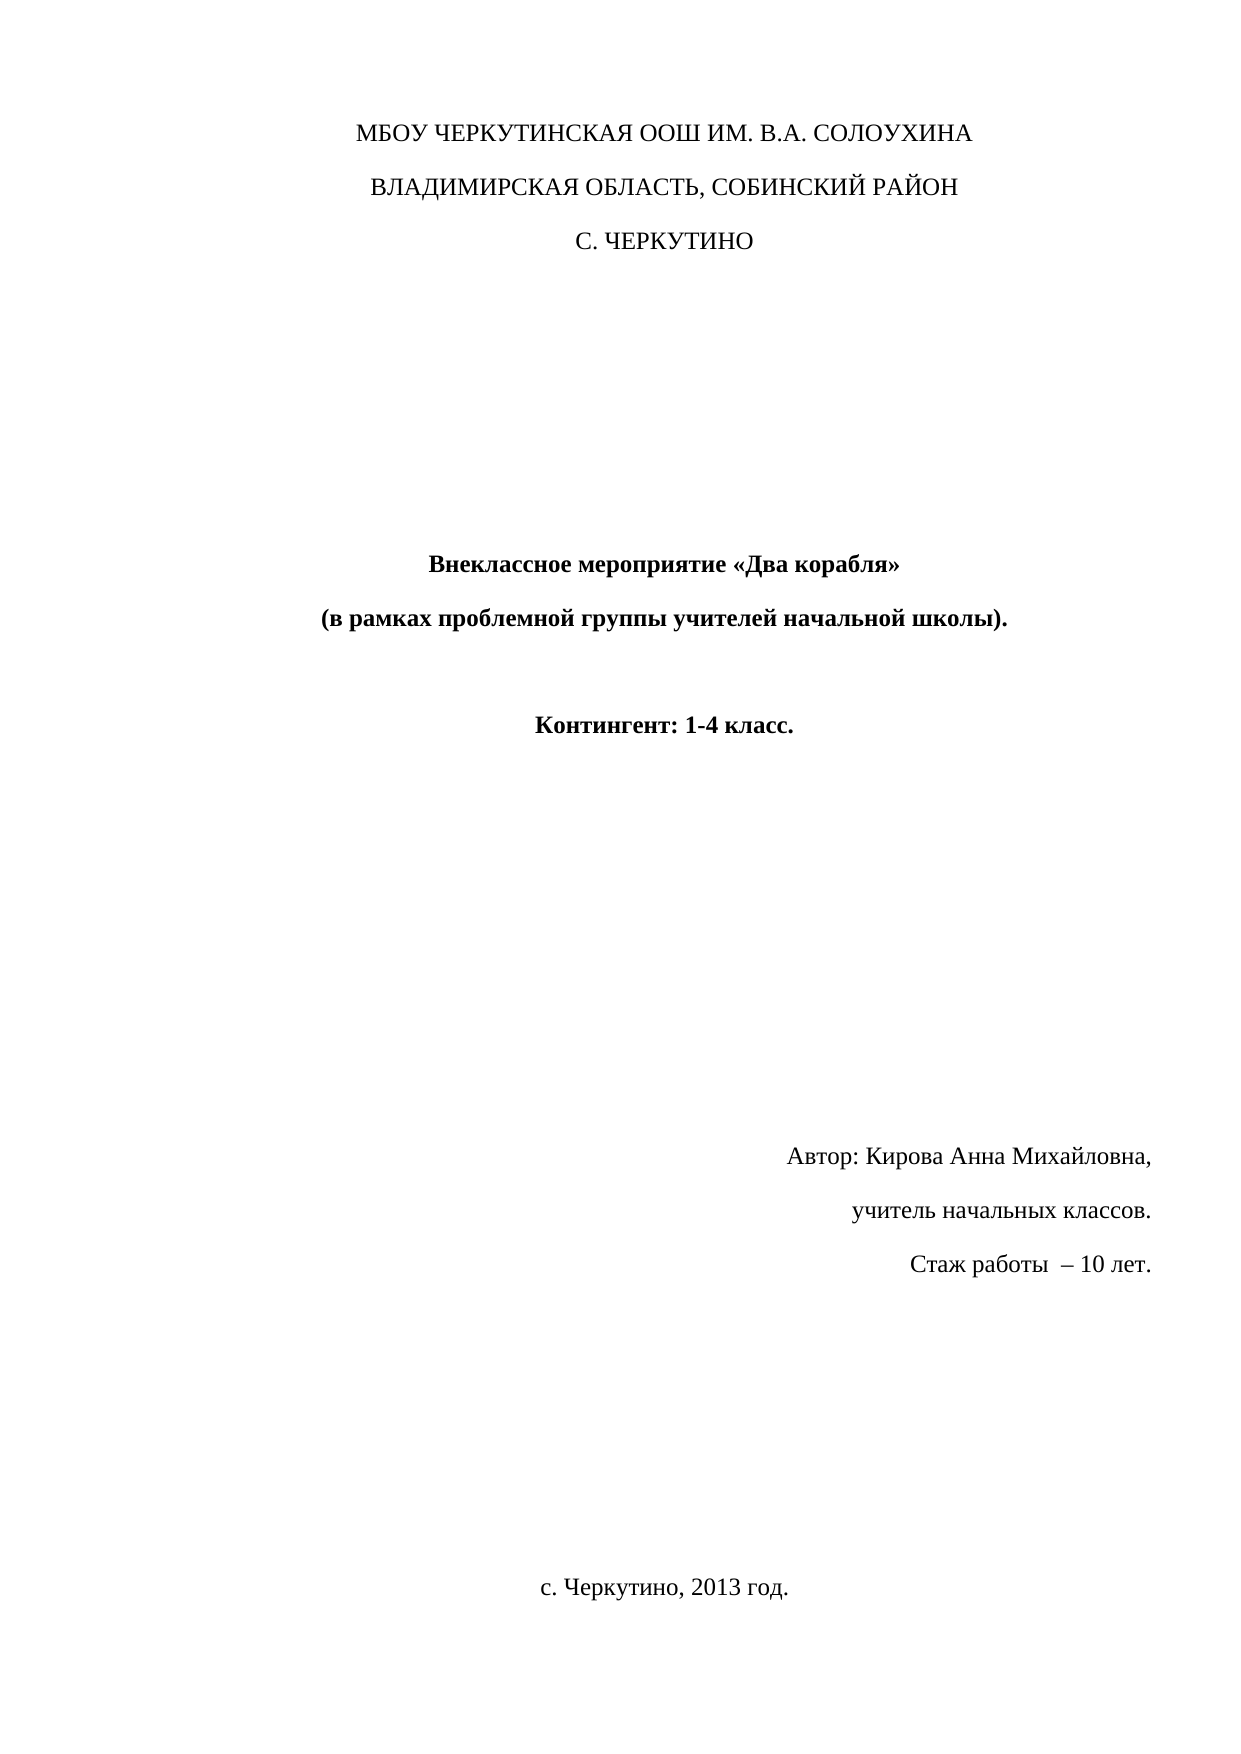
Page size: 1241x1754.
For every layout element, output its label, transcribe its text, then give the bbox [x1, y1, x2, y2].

text Автор: Кирова Анна Михайловна, [177, 1141, 1152, 1170]
text Внеклассное мероприятие «Два корабля» [177, 549, 1152, 578]
text ВЛАДИМИРСКАЯ ОБЛАСТЬ, СОБИНСКИЙ РАЙОН [177, 172, 1152, 201]
text с. Черкутино, 2013 год. [177, 1572, 1152, 1601]
text МБОУ ЧЕРКУТИНСКАЯ ООШ ИМ. В.А. СОЛОУХИНА [177, 118, 1152, 147]
text С. ЧЕРКУТИНО [177, 226, 1152, 254]
text (в рамках проблемной группы учителей начальной школы). [177, 603, 1152, 632]
text Контингент: 1-4 класс. [177, 711, 1152, 739]
text Стаж работы – 10 лет. [177, 1249, 1152, 1278]
text учитель начальных классов. [177, 1195, 1152, 1224]
